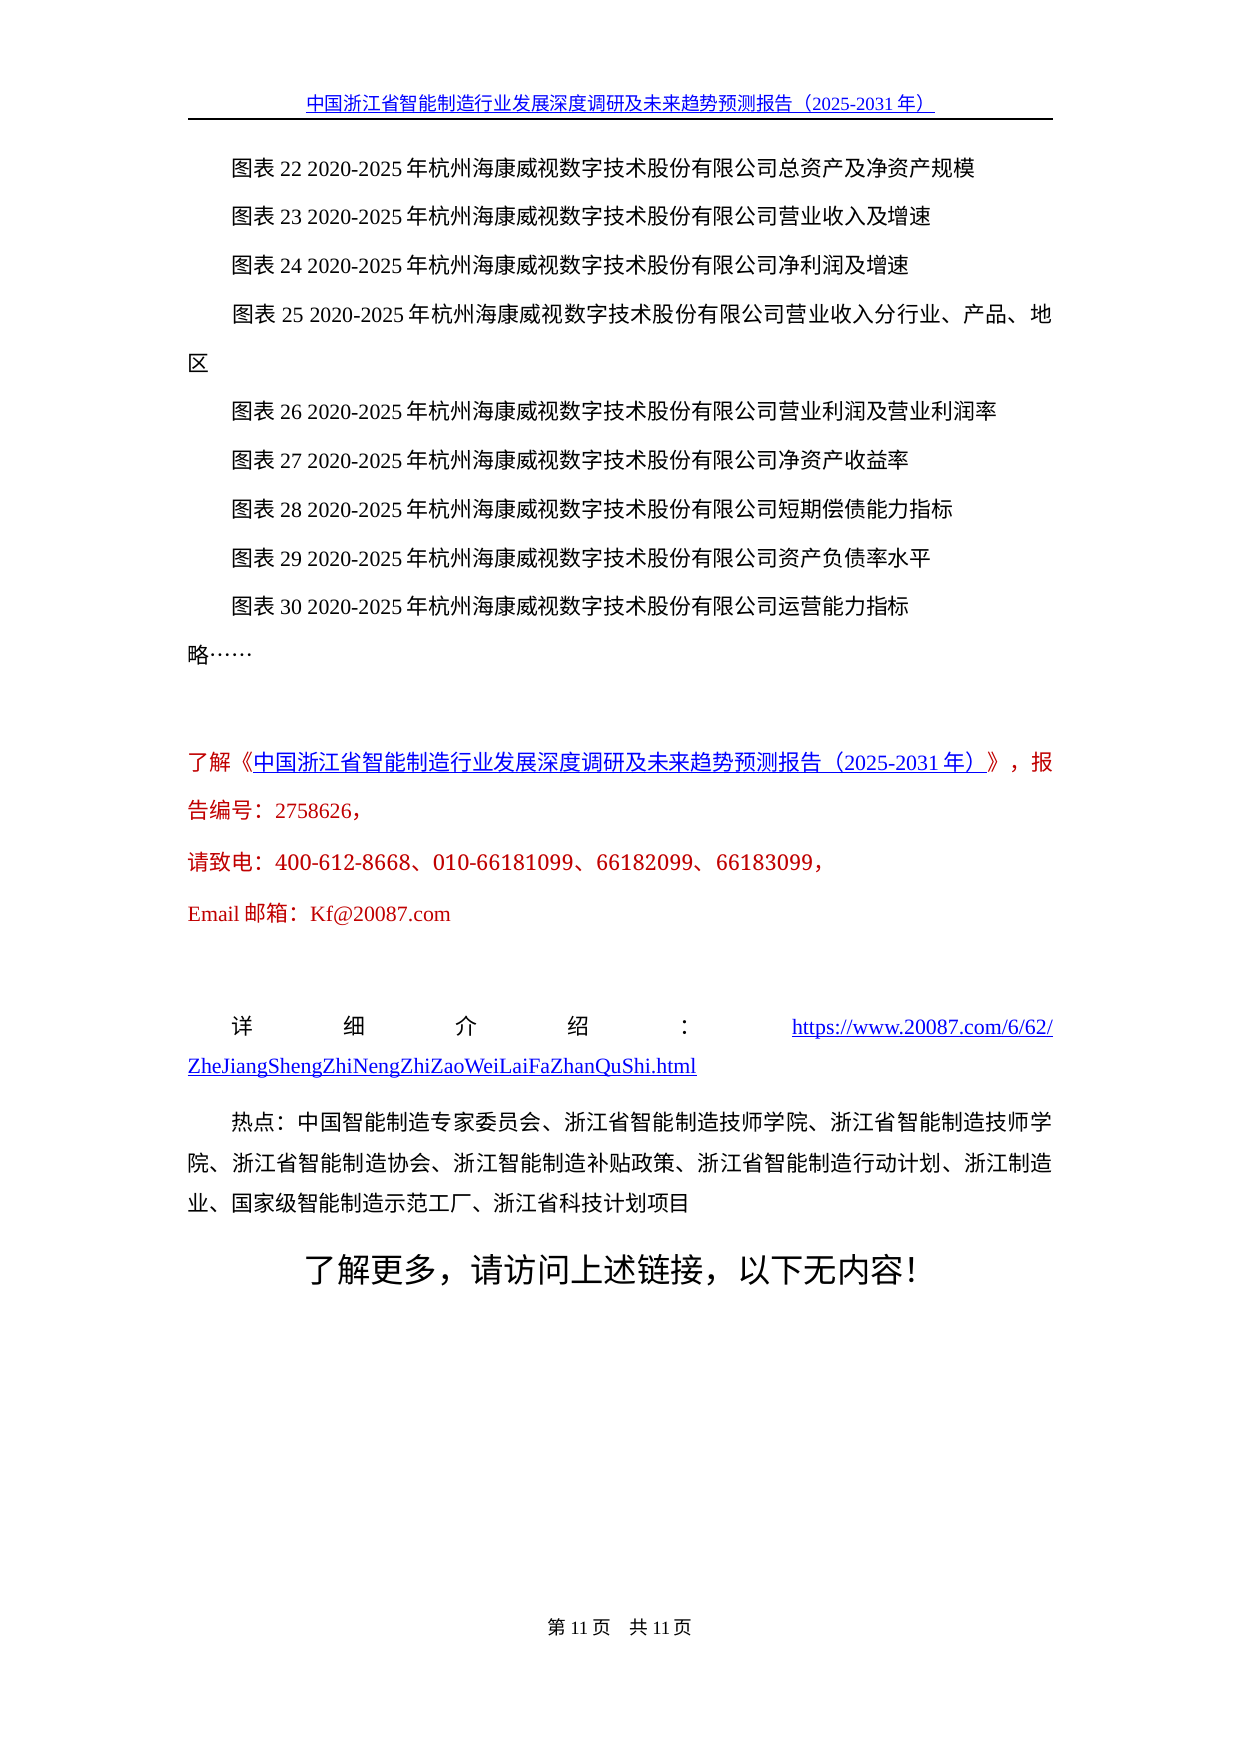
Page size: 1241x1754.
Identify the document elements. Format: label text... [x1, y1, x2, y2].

title 了解更多，请访问上述链接，以下无内容！ [187, 1236, 1053, 1301]
text 详细介绍：https://www.20087.com/6/62/ZheJiangShengZhiNengZhiZaoWeiLaiFaZhanQuShi.html [187, 1009, 1053, 1082]
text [187, 150, 1053, 670]
text 了解《中国浙江省智能制造行业发展深度调研及未来趋势预测报告（2025-2031年）》，报告编号：2758626， [187, 744, 1053, 825]
text 请致电：400-612-8668、010-66181099、66182099、66183099， [187, 844, 1053, 877]
text 热点：中国智能制造专家委员会、浙江省智能制造技师学院、浙江省智能制造技师学院、浙江省智能制造协会、浙江智能制造补贴政策、浙江省智能制造行动计划、浙江制造业、国家级智能制造示范工厂、浙江省科技计划项目 [187, 1104, 1053, 1218]
text Email邮箱：Kf@20087.com [187, 896, 1053, 928]
